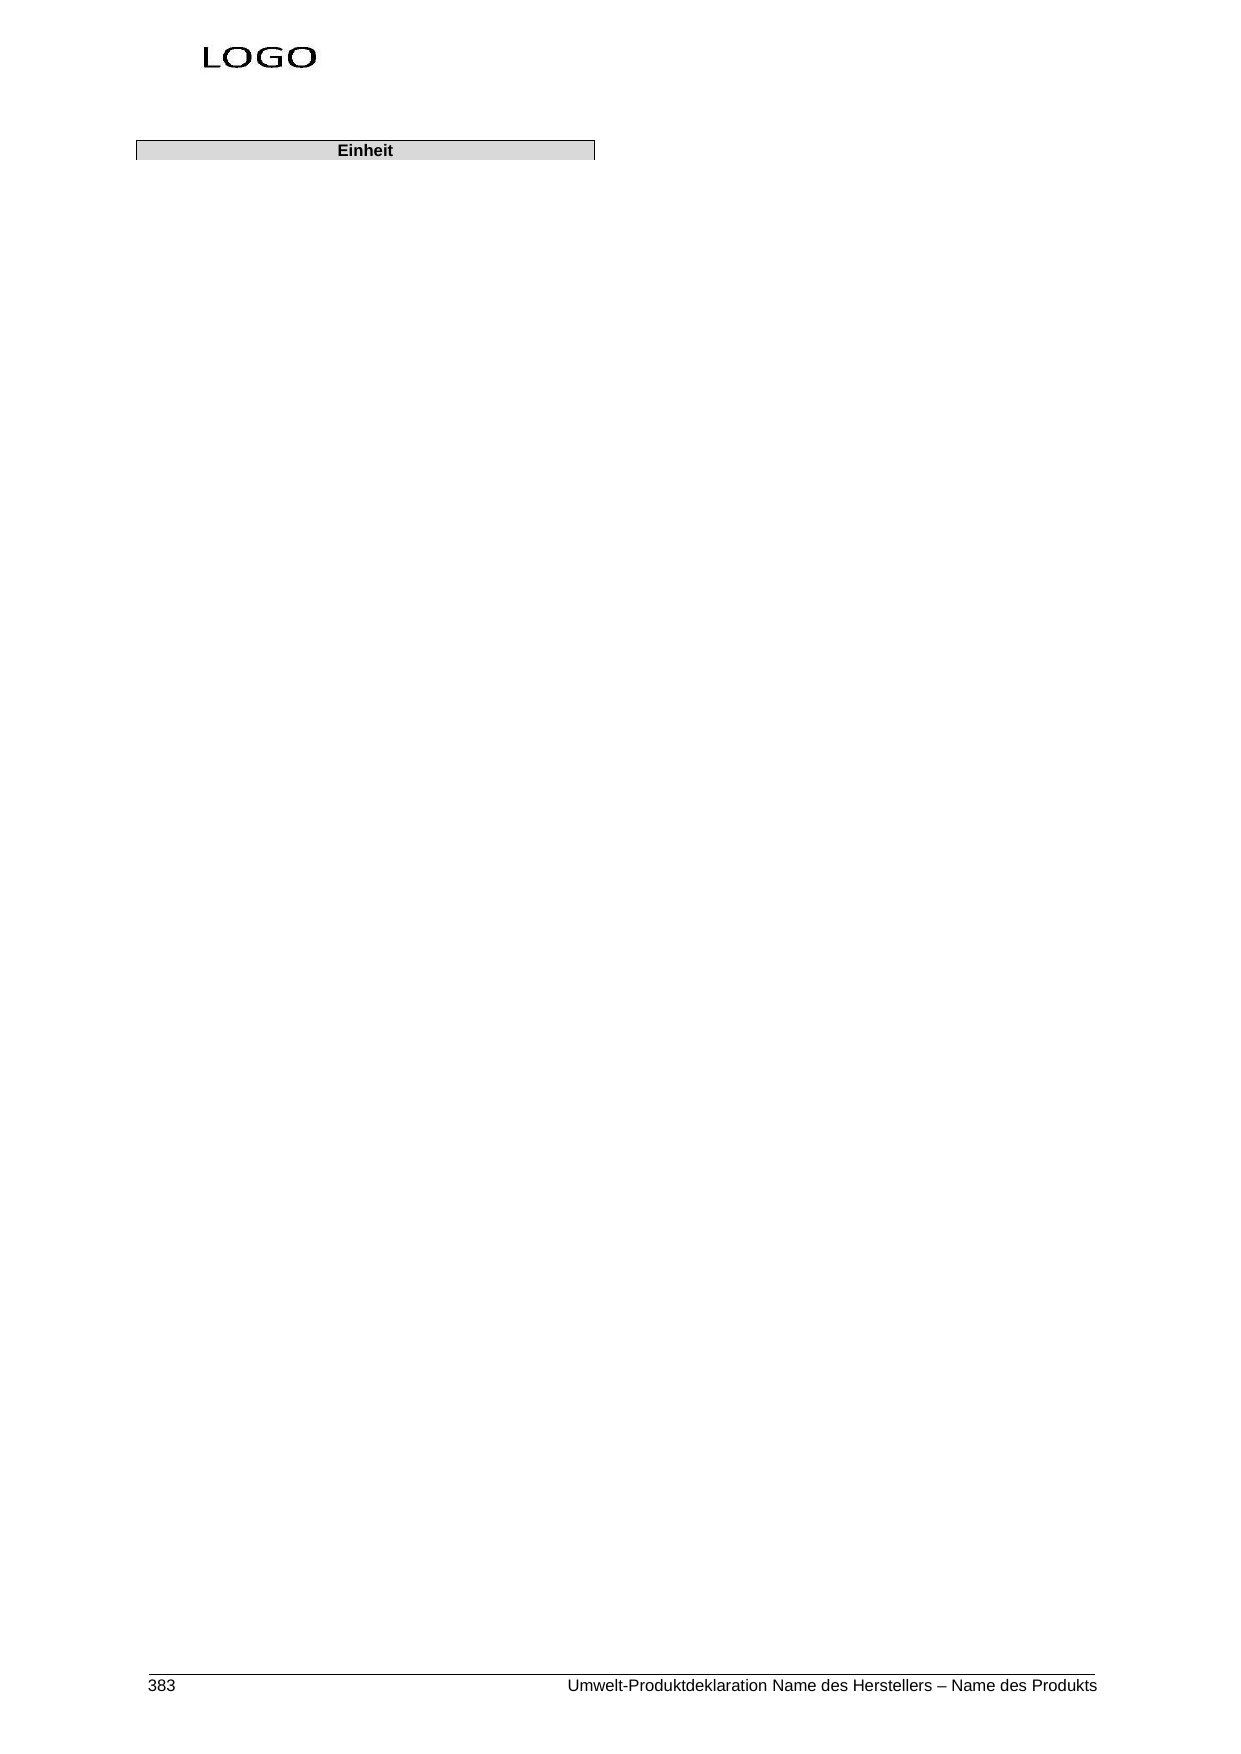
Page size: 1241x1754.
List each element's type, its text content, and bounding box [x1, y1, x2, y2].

picture [146, 14, 622, 103]
table_header Einheit [137, 141, 594, 160]
